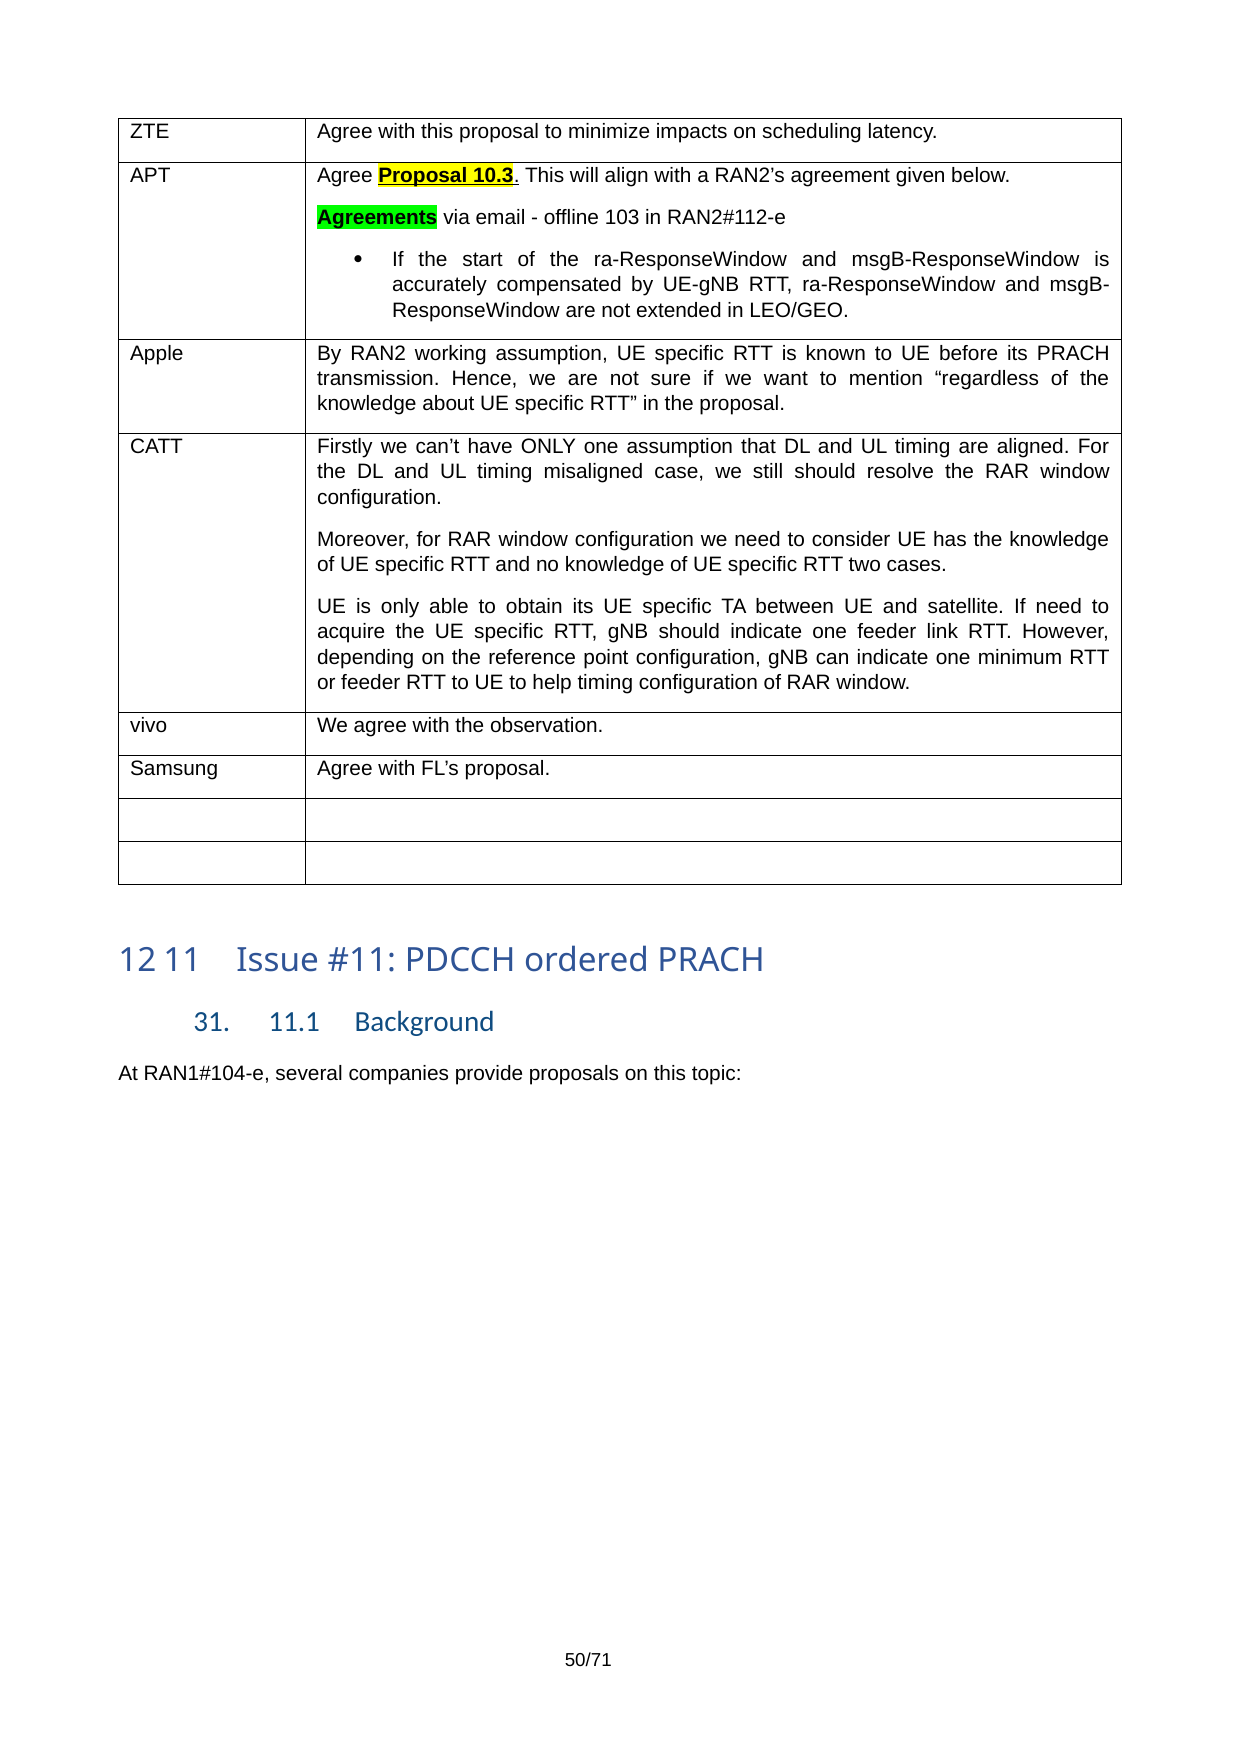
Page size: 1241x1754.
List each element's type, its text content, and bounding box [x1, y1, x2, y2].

table_cell Agree Proposal 10.3. This will align with a RAN2’s agreement given below. Agreements via email - offline 103 in RAN2#112-e If the start of the ra-ResponseWindow and msgB-ResponseWindow is accurately compensated by UE-gNB RTT, ra-ResponseWindow and msgB-ResponseWindow are not extended in LEO/GEO. [306, 163, 1121, 339]
table_cell [306, 842, 1121, 884]
table_cell We agree with the observation. [306, 713, 1121, 755]
text At RAN1#104-e, several companies provide proposals on this topic: [118, 1061, 1122, 1085]
table_cell By RAN2 working assumption, UE specific RTT is known to UE before its PRACH transmission. Hence, we are not sure if we want to mention “regardless of the knowledge about UE specific RTT” in the proposal. [306, 340, 1121, 433]
table_cell APT [119, 163, 305, 339]
table_cell Samsung [119, 756, 305, 798]
table_cell ZTE [119, 119, 305, 162]
subtitle 11.1 Background [193, 1003, 1122, 1039]
table_cell [119, 842, 305, 884]
table_cell vivo [119, 713, 305, 755]
table_cell [306, 799, 1121, 841]
subtitle 11 Issue #11: PDCCH ordered PRACH [118, 936, 1122, 981]
table_cell Apple [119, 340, 305, 433]
table_cell Firstly we can’t have ONLY one assumption that DL and UL timing are aligned. For the DL and UL timing misaligned case, we still should resolve the RAR window configuration. Moreover, for RAR window configuration we need to consider UE has the knowledge of UE specific RTT and no knowledge of UE specific RTT two cases. UE is only able to obtain its UE specific TA between UE and satellite. If need to acquire the UE specific RTT, gNB should indicate one feeder link RTT. However, depending on the reference point configuration, gNB can indicate one minimum RTT or feeder RTT to UE to help timing configuration of RAR window. [306, 434, 1121, 712]
table_cell CATT [119, 434, 305, 712]
table_cell Agree with FL’s proposal. [306, 756, 1121, 798]
table_cell [119, 799, 305, 841]
table_cell Agree with this proposal to minimize impacts on scheduling latency. [306, 119, 1121, 162]
